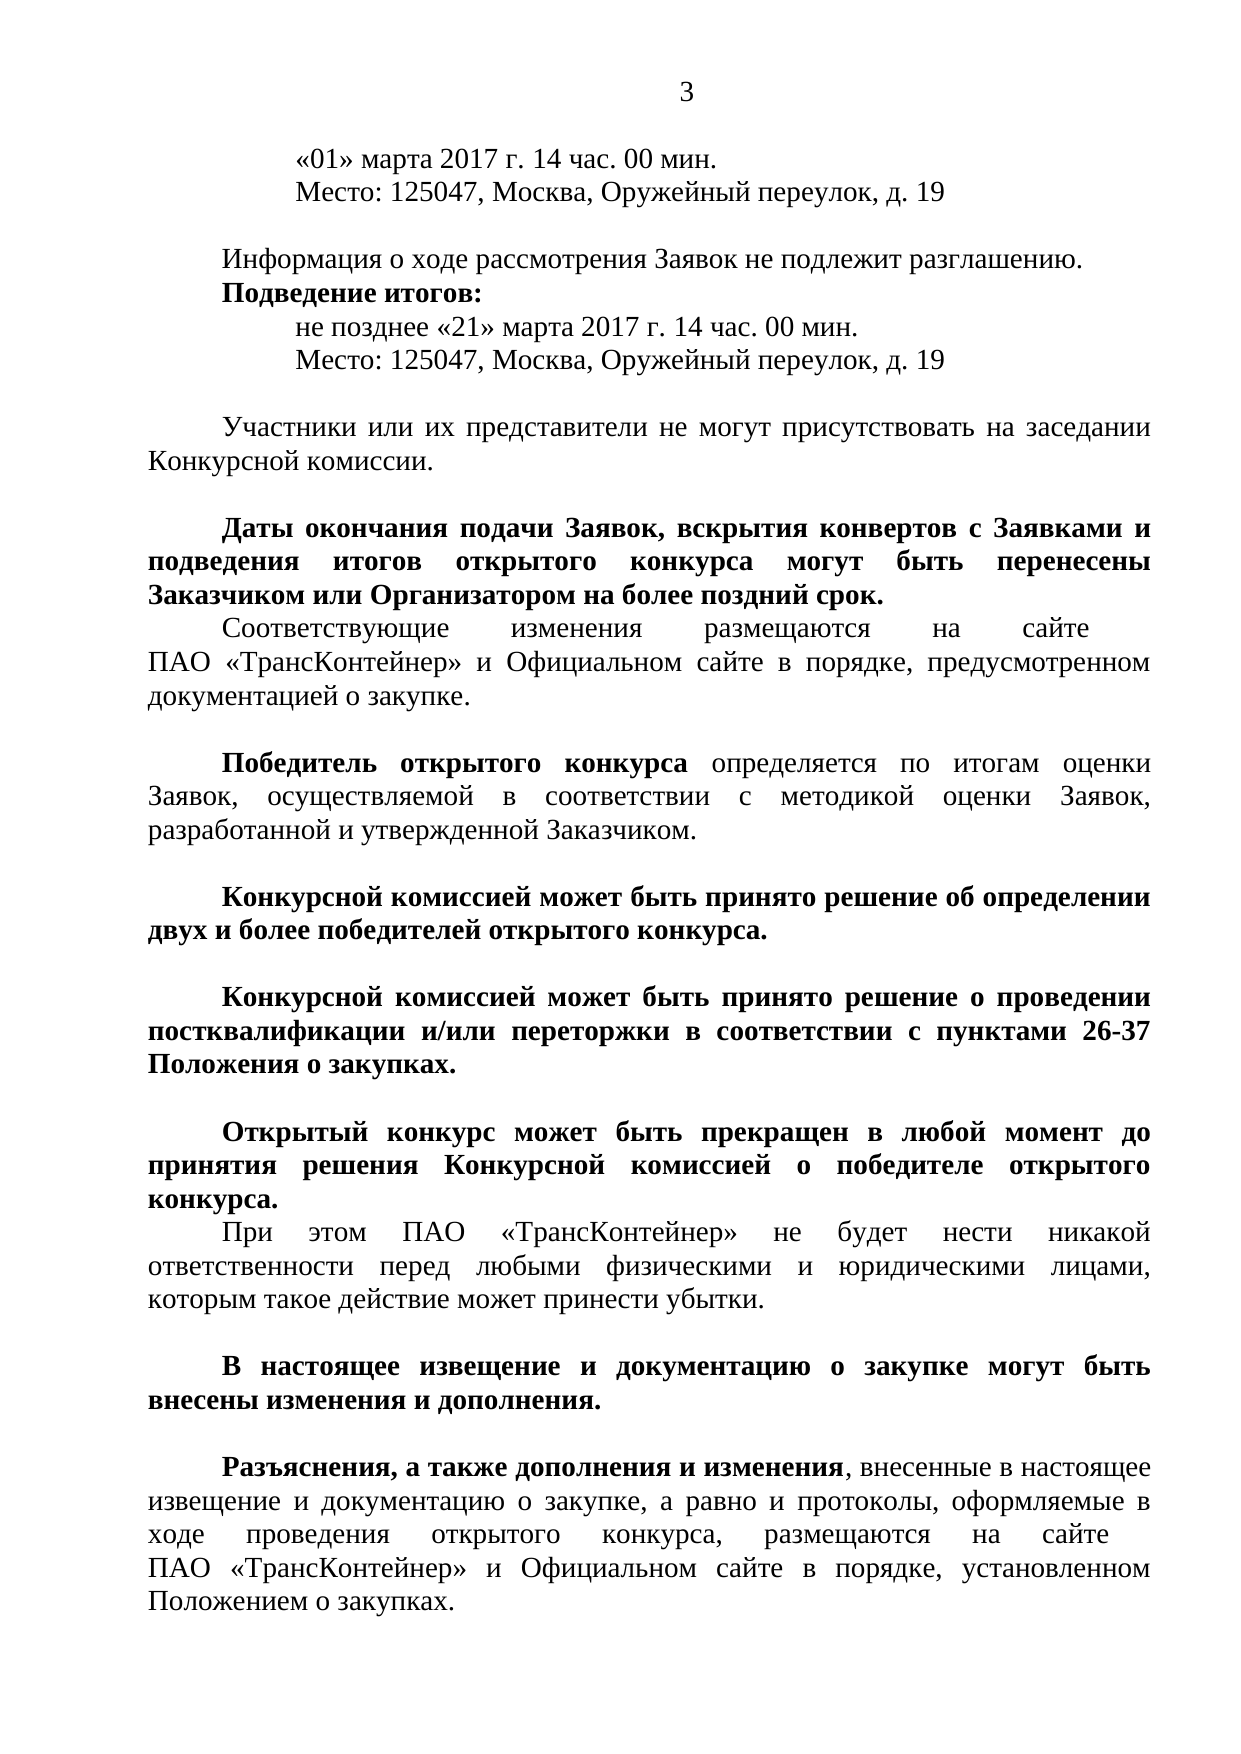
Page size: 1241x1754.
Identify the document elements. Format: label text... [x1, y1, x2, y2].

text Участники или их представители не могут присутствовать на заседании Конкурсной комиссии. [148, 409, 1152, 476]
text Даты окончания подачи Заявок, вскрытия конвертов с Заявками и подведения итогов открытого конкурса могут быть перенесены Заказчиком или Организатором на более поздний срок. [148, 510, 1152, 611]
text Конкурсной комиссией может быть принято решение об определении двух и более победителей открытого конкурса. [148, 879, 1152, 946]
text При этом ПАО «ТрансКонтейнер» не будет нести никакой ответственности перед любыми физическими и юридическими лицами, которым такое действие может принести убытки. [148, 1214, 1152, 1315]
text Победитель открытого конкурса определяется по итогам оценки Заявок, осуществляемой в соответствии с методикой оценки Заявок, разработанной и утвержденной Заказчиком. [148, 745, 1152, 845]
text Разъяснения, а также дополнения и изменения, внесенные в настоящее извещение и документацию о закупке, а равно и протоколы, оформляемые в ходе проведения открытого конкурса, размещаются на сайте ПАО «ТрансКонтейнер» и Официальном сайте в порядке, установленном Положением о закупках. [148, 1449, 1152, 1617]
text Открытый конкурс может быть прекращен в любой момент до принятия решения Конкурсной комиссией о победителе открытого конкурса. [148, 1114, 1152, 1214]
text В настоящее извещение и документацию о закупке могут быть внесены изменения и дополнения. [148, 1348, 1152, 1416]
text Соответствующие изменения размещаются на сайте ПАО «ТрансКонтейнер» и Официальном сайте в порядке, предусмотренном документацией о закупке. [148, 611, 1152, 711]
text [148, 174, 1152, 208]
text Место: 125047, Москва, Оружейный переулок, д. 19 [148, 342, 1152, 376]
text Конкурсной комиссией может быть принято решение о проведении постквалификации и/или переторжки в соответствии с пунктами 26-37 Положения о закупках. [148, 979, 1152, 1080]
text Подведение итогов: [148, 275, 1152, 309]
text не позднее «21» марта 2017 г. 14 час. 00 мин. [148, 309, 1152, 342]
text Информация о ходе рассмотрения Заявок не подлежит разглашению. [221, 242, 1152, 275]
text «01» марта 2017 г. 14 час. 00 мин. [148, 141, 1152, 174]
